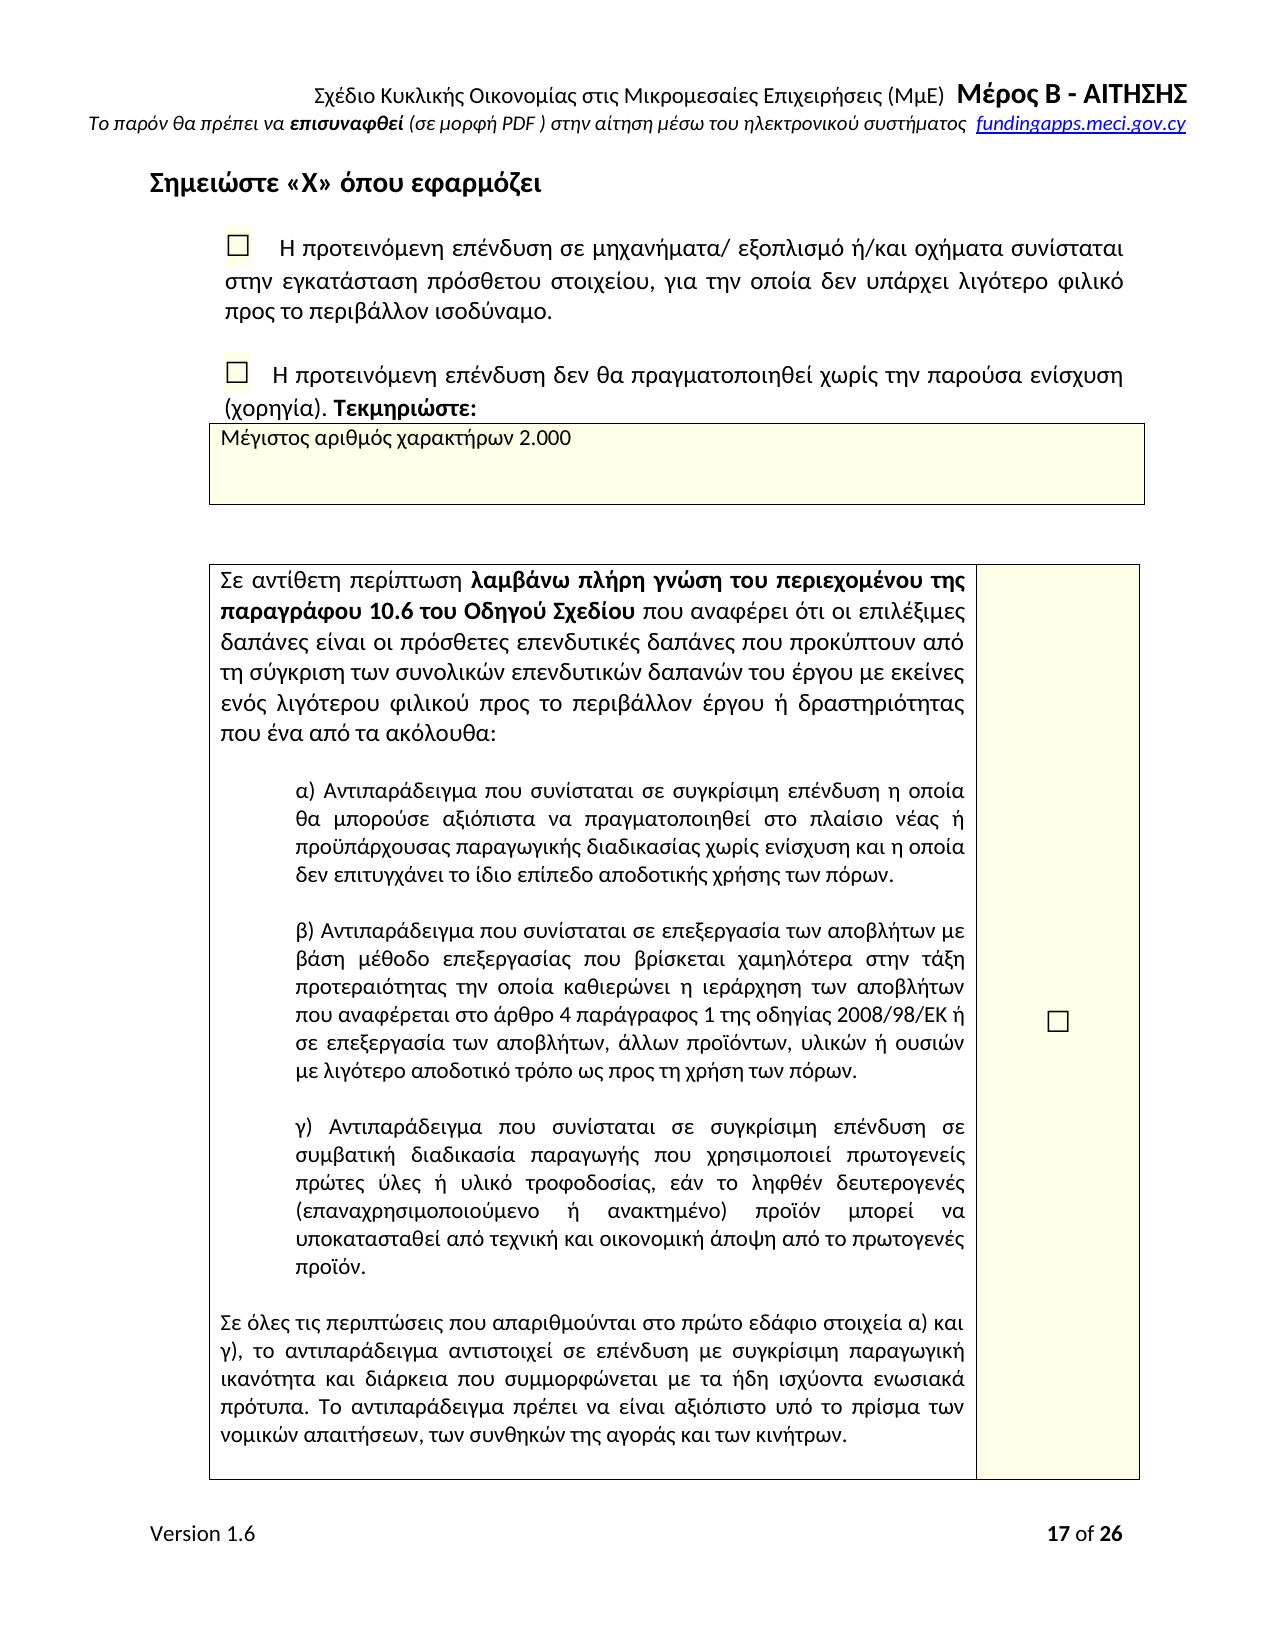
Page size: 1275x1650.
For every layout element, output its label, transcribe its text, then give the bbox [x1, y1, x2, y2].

text Σημειώστε «Χ» όπου εφαρμόζει [150, 164, 1125, 200]
table_header [210, 424, 1144, 504]
table_header [977, 565, 1139, 1479]
text Η προτεινόμενη επένδυση δεν θα πραγματοποιηθεί χωρίς την παρούσα ενίσχυση (χορηγία). Τεκμηριώστε: [224, 352, 1125, 422]
table_header Σε αντίθετη περίπτωση λαμβάνω πλήρη γνώση του περιεχομένου της παραγράφου 10.6 του Οδηγού Σχεδίου που αναφέρει ότι οι επιλέξιμες δαπάνες είναι οι πρόσθετες επενδυτικές δαπάνες που προκύπτουν από τη σύγκριση των συνολικών επενδυτικών δαπανών του έργου με εκείνες ενός λιγότερου φιλικού προς το περιβάλλον έργου ή δραστηριότητας που ένα από τα ακόλουθα: α) Αντιπαράδειγμα που συνίσταται σε συγκρίσιμη επένδυση η οποία θα μπορούσε αξιόπιστα να πραγματοποιηθεί στο πλαίσιο νέας ή προϋπάρχουσας παραγωγικής διαδικασίας χωρίς ενίσχυση και η οποία δεν επιτυγχάνει το ίδιο επίπεδο αποδοτικής χρήσης των πόρων. β) Αντιπαράδειγμα που συνίσταται σε επεξεργασία των αποβλήτων με βάση μέθοδο επεξεργασίας που βρίσκεται χαμηλότερα στην τάξη προτεραιότητας την οποία καθιερώνει η ιεράρχηση των αποβλήτων που αναφέρεται στο άρθρο 4 παράγραφος 1 της οδηγίας 2008/98/ΕΚ ή σε επεξεργασία των αποβλήτων, άλλων προϊόντων, υλικών ή ουσιών με λιγότερο αποδοτικό τρόπο ως προς τη χρήση των πόρων. γ) Αντιπαράδειγμα που συνίσταται σε συγκρίσιμη επένδυση σε συμβατική διαδικασία παραγωγής που χρησιμοποιεί πρωτογενείς πρώτες ύλες ή υλικό τροφοδοσίας, εάν το ληφθέν δευτερογενές (επαναχρησιμοποιούμενο ή ανακτημένο) προϊόν μπορεί να υποκατασταθεί από τεχνική και οικονομική άποψη από το πρωτογενές προϊόν. Σε όλες τις περιπτώσεις που απαριθμούνται στο πρώτο εδάφιο στοιχεία α) και γ), το αντιπαράδειγμα αντιστοιχεί σε επένδυση με συγκρίσιμη παραγωγική ικανότητα και διάρκεια που συμμορφώνεται με τα ήδη ισχύοντα ενωσιακά πρότυπα. Το αντιπαράδειγμα πρέπει να είναι αξιόπιστο υπό το πρίσμα των νομικών απαιτήσεων, των συνθηκών της αγοράς και των κινήτρων. [210, 565, 976, 1479]
text Η προτεινόμενη επένδυση σε μηχανήματα/ εξοπλισμό ή/και οχήματα συνίσταται στην εγκατάσταση πρόσθετου στοιχείου, για την οποία δεν υπάρχει λιγότερο φιλικό προς το περιβάλλον ισοδύναμο. [225, 225, 1125, 326]
